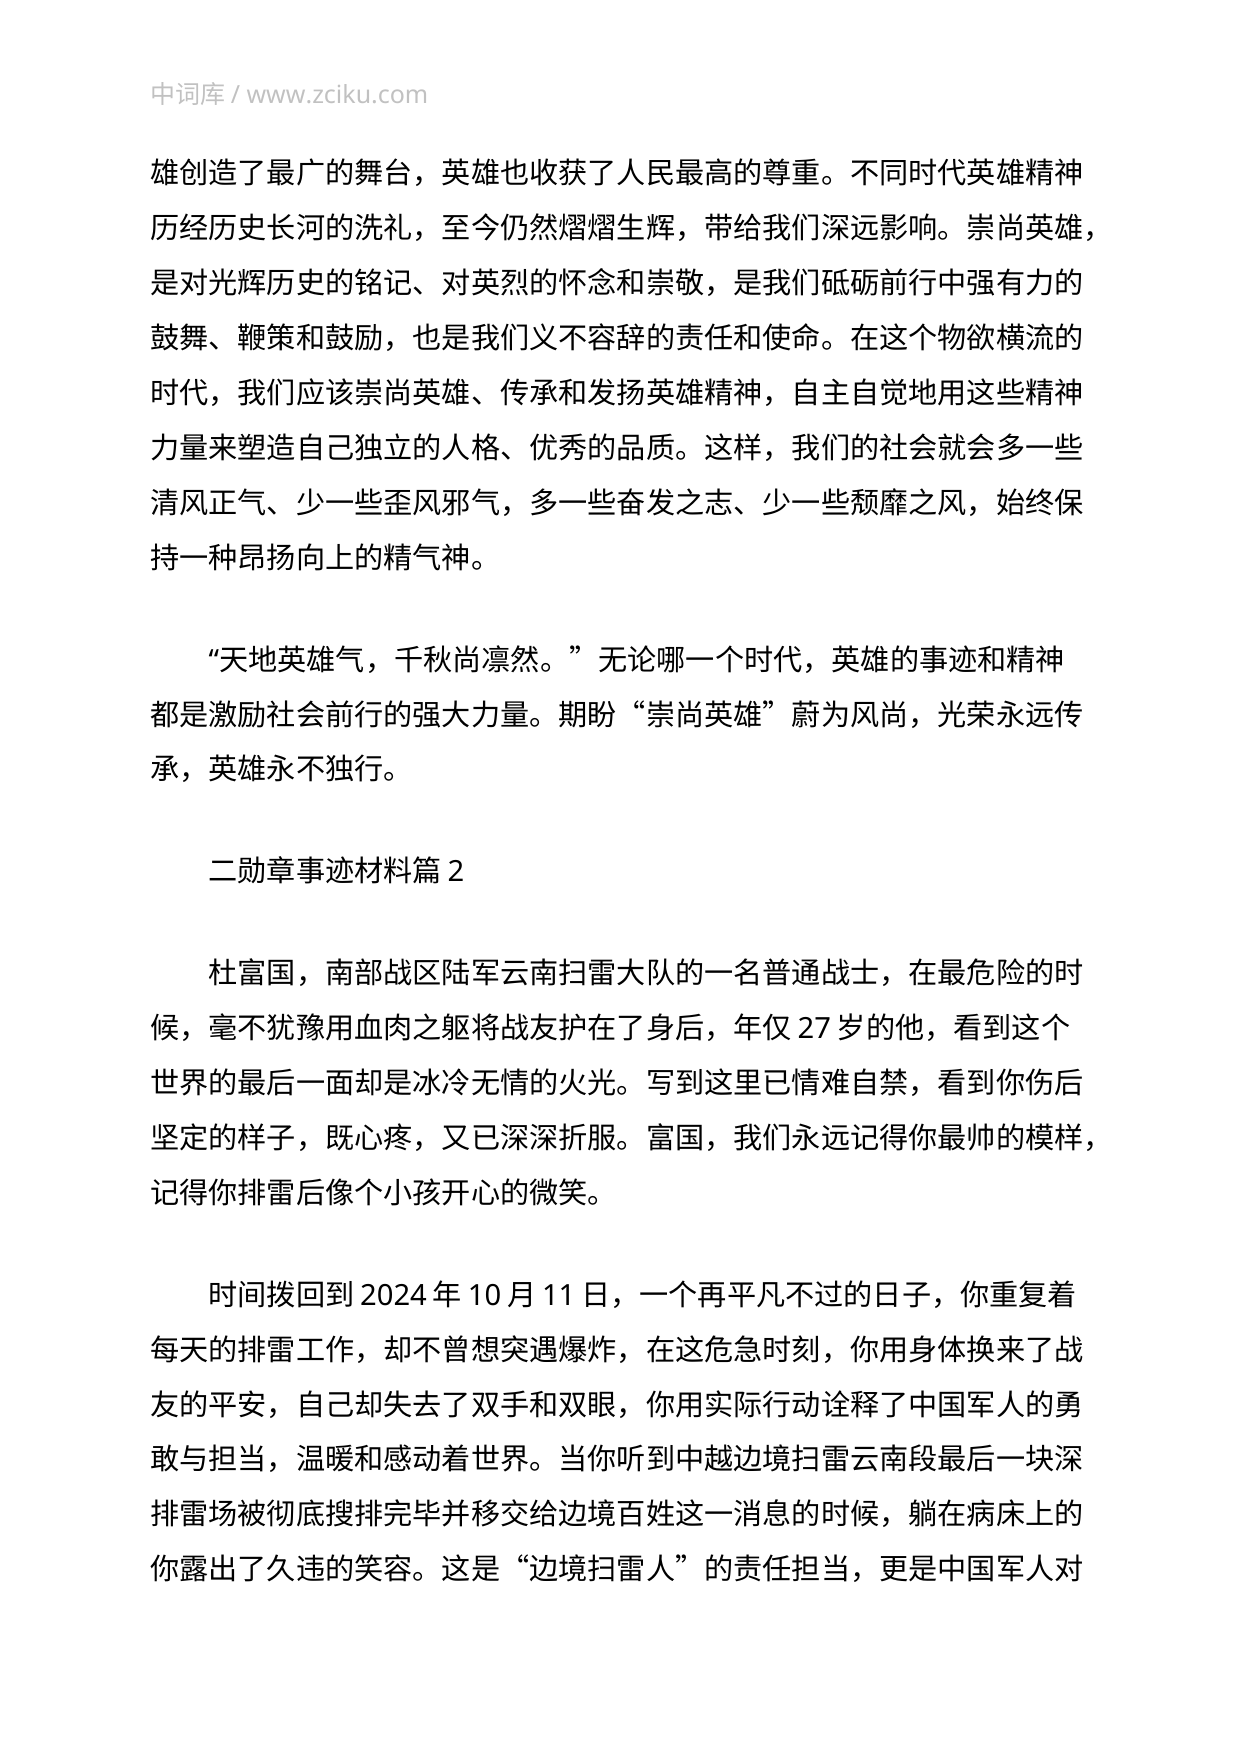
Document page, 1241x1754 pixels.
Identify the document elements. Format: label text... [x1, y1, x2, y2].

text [150, 150, 1090, 577]
text 杜富国，南部战区陆军云南扫雷大队的一名普通战士，在最危险的时候，毫不犹豫用血肉之躯将战友护在了身后，年仅27岁的他，看到这个世界的最后一面却是冰冷无情的火光。写到这里已情难自禁，看到你伤后坚定的样子，既心疼，又已深深折服。富国，我们永远记得你最帅的模样，记得你排雷后像个小孩开心的微笑。 [150, 950, 1090, 1212]
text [150, 1271, 1090, 1588]
text 二勋章事迹材料篇2 [150, 848, 1090, 890]
text “天地英雄气，千秋尚凛然。”无论哪一个时代，英雄的事迹和精神都是激励社会前行的强大力量。期盼“崇尚英雄”蔚为风尚，光荣永远传承，英雄永不独行。 [150, 636, 1090, 788]
